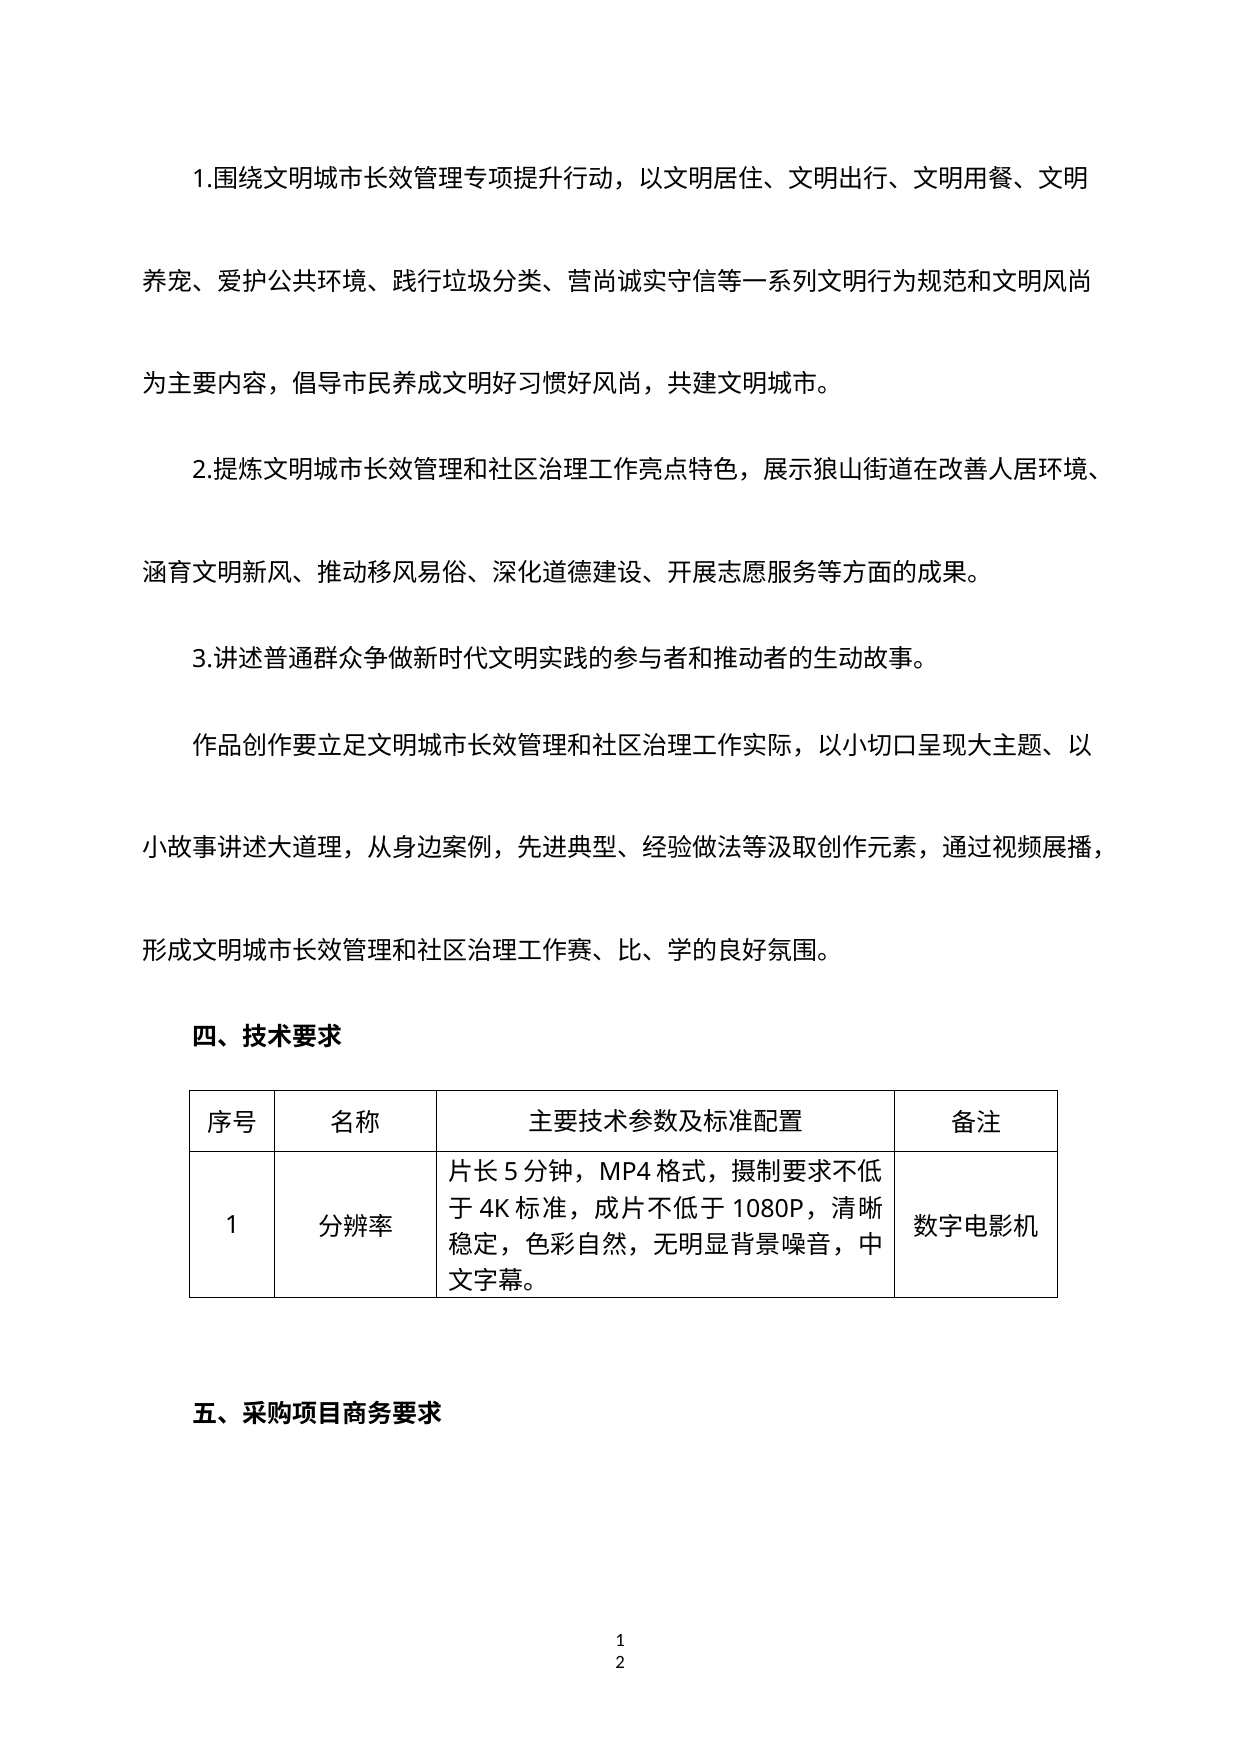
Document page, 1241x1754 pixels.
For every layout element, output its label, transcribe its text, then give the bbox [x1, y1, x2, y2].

table_cell 1 [190, 1152, 274, 1297]
text 作品创作要立足文明城市长效管理和社区治理工作实际，以小切口呈现大主题、以小故事讲述大道理，从身边案例，先进典型、经验做法等汲取创作元素，通过视频展播，形成文明城市长效管理和社区治理工作赛、比、学的良好氛围。 [142, 864, 1098, 983]
table_cell 片长5分钟，MP4格式，摄制要求不低于4K标准，成片不低于1080P，清晰稳定，色彩自然，无明显背景噪音，中文字幕。 [437, 1152, 894, 1297]
table_cell 数字电影机 [895, 1152, 1057, 1297]
table_header 主要技术参数及标准配置 [437, 1091, 894, 1151]
text 四、技术要求 [142, 1001, 1098, 1069]
table_header 名称 [275, 1091, 436, 1151]
table_cell 分辨率 [275, 1152, 436, 1297]
text 作品创作要立足文明城市长效管理和社区治理工作实际，以小切口呈现大主题、以小故事讲述大道理，从身边案例，先进典型、经验做法等汲取创作元素，通过视频展播，形成文明城市长效管理和社区治理工作赛、比、学的良好氛围。 [142, 709, 1098, 828]
text 2.提炼文明城市长效管理和社区治理工作亮点特色，展示狼山街道在改善人居环境、涵育文明新风、推动移风易俗、深化道德建设、开展志愿服务等方面的成果。 [142, 434, 1098, 605]
table_header 序号 [190, 1091, 274, 1151]
text 1.围绕文明城市长效管理专项提升行动，以文明居住、文明出行、文明用餐、文明养宠、爱护公共环境、践行垃圾分类、营尚诚实守信等一系列文明行为规范和文明风尚为主要内容，倡导市民养成文明好习惯好风尚，共建文明城市。 [142, 142, 1098, 416]
text 3.讲述普通群众争做新时代文明实践的参与者和推动者的生动故事。 [142, 623, 1098, 691]
table_header 备注 [895, 1091, 1057, 1151]
text 五、采购项目商务要求 [142, 1087, 1098, 1446]
